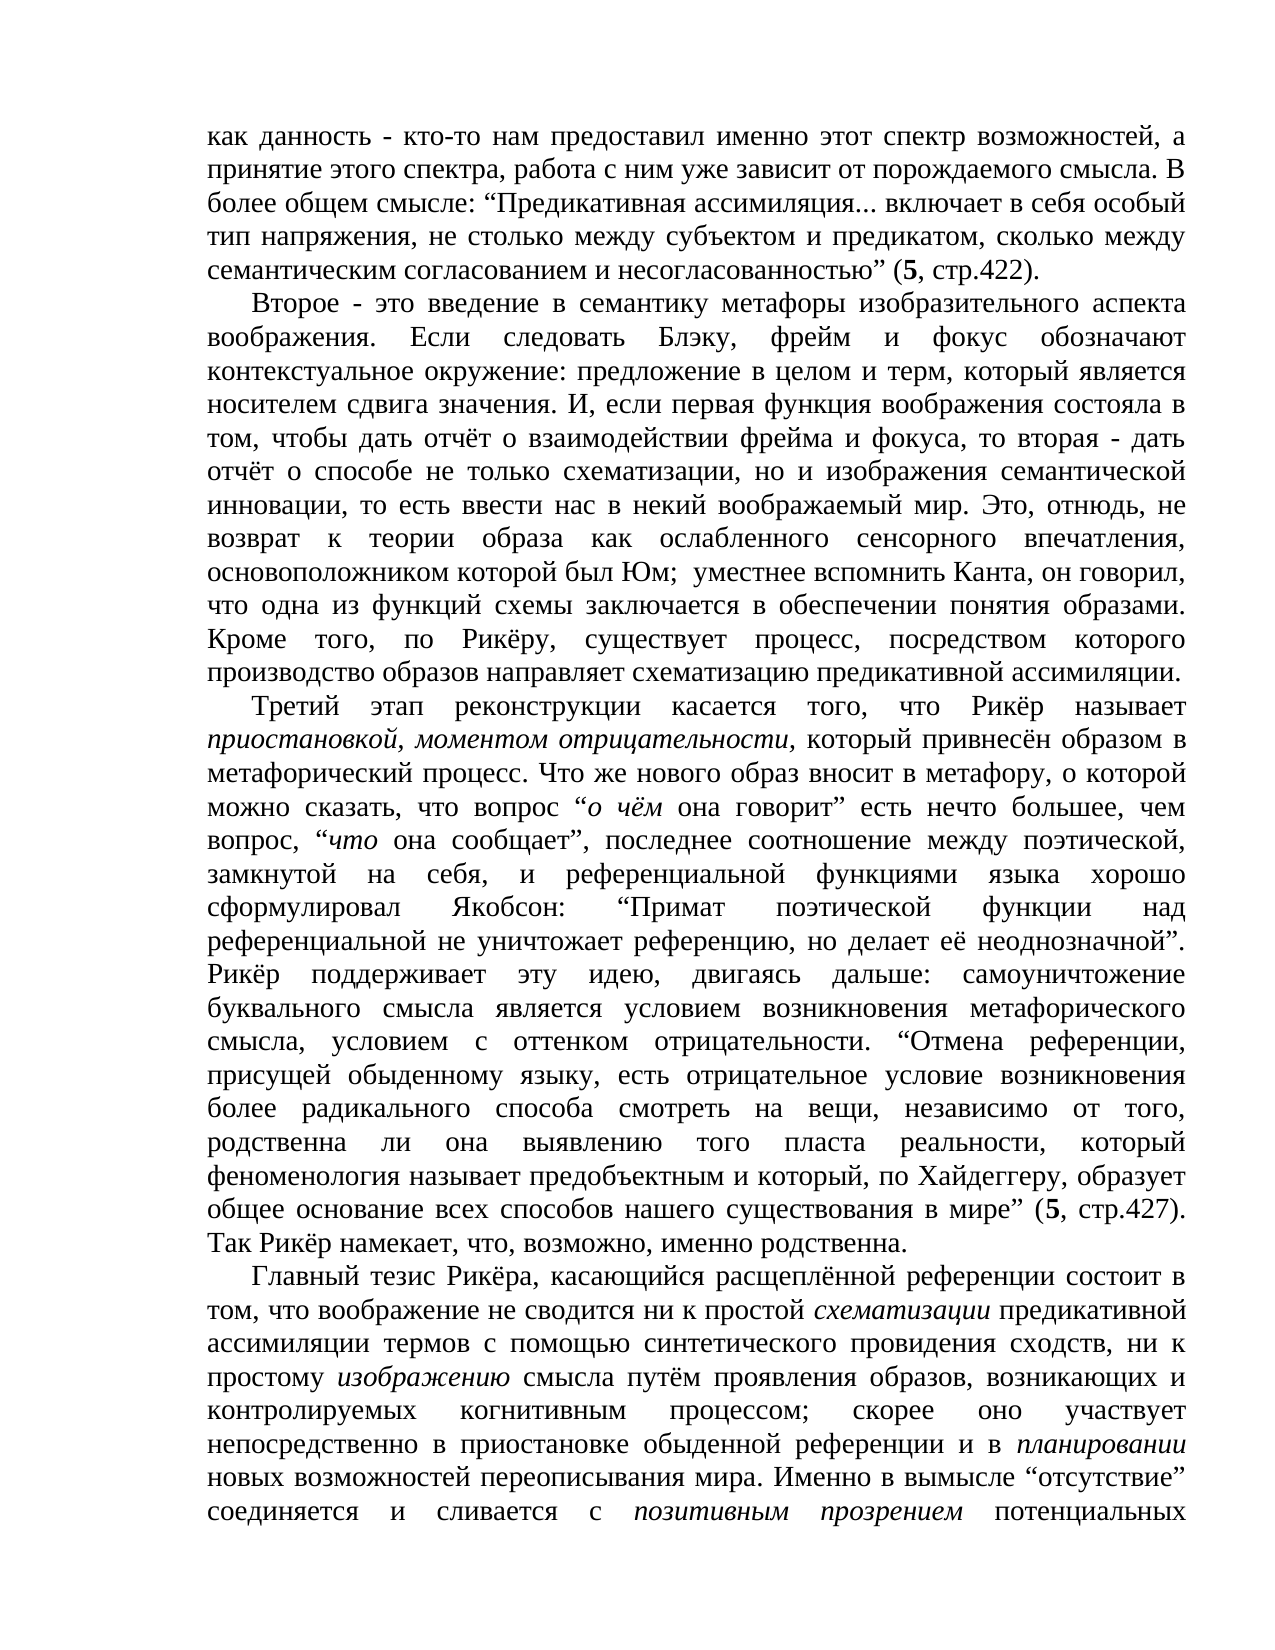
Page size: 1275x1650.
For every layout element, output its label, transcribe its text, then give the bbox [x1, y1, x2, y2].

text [207, 1258, 1186, 1527]
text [207, 118, 1186, 286]
text Второе - это введение в семантику метафоры изобразительного аспекта воображения. Если следовать Блэку, фрейм и фокус обозначают контекстуальное окружение: предложение в целом и терм, который является носителем сдвига значения. И, если первая функция воображения состояла в том, чтобы дать отчёт о взаимодействии фрейма и фокуса, то вторая - дать отчёт о способе не только схематизации, но и изображения семантической инновации, то есть ввести нас в некий воображаемый мир. Это, отнюдь, не возврат к теории образа как ослабленного сенсорного впечатления, основоположником которой был Юм; уместнее вспомнить Канта, он говорил, что одна из функций схемы заключается в обеспечении понятия образами. Кроме того, по Рикёру, существует процесс, посредством которого производство образов направляет схематизацию предикативной ассимиляции. [207, 286, 1186, 688]
text Третий этап реконструкции касается того, что Рикёр называет приостановкой, моментом отрицательности, который привнесён образом в метафорический процесс. Что же нового образ вносит в метафору, о которой можно сказать, что вопрос “о чём она говорит” есть нечто большее, чем вопрос, “что она сообщает”, последнее соотношение между поэтической, замкнутой на себя, и референциальной функциями языка хорошо сформулировал Якобсон: “Примат поэтической функции над референциальной не уничтожает референцию, но делает её неоднозначной”. Рикёр поддерживает эту идею, двигаясь дальше: самоуничтожение буквального смысла является условием возникновения метафорического смысла, условием с оттенком отрицательности. “Отмена референции, присущей обыденному языку, есть отрицательное условие возникновения более радикального способа смотреть на вещи, независимо от того, родственна ли она выявлению того пласта реальности, который феноменология называет предобъектным и который, по Хайдеггеру, образует общее основание всех способов нашего существования в мире” (5, стр.427). Так Рикёр намекает, что, возможно, именно родственна. [207, 688, 1186, 1258]
